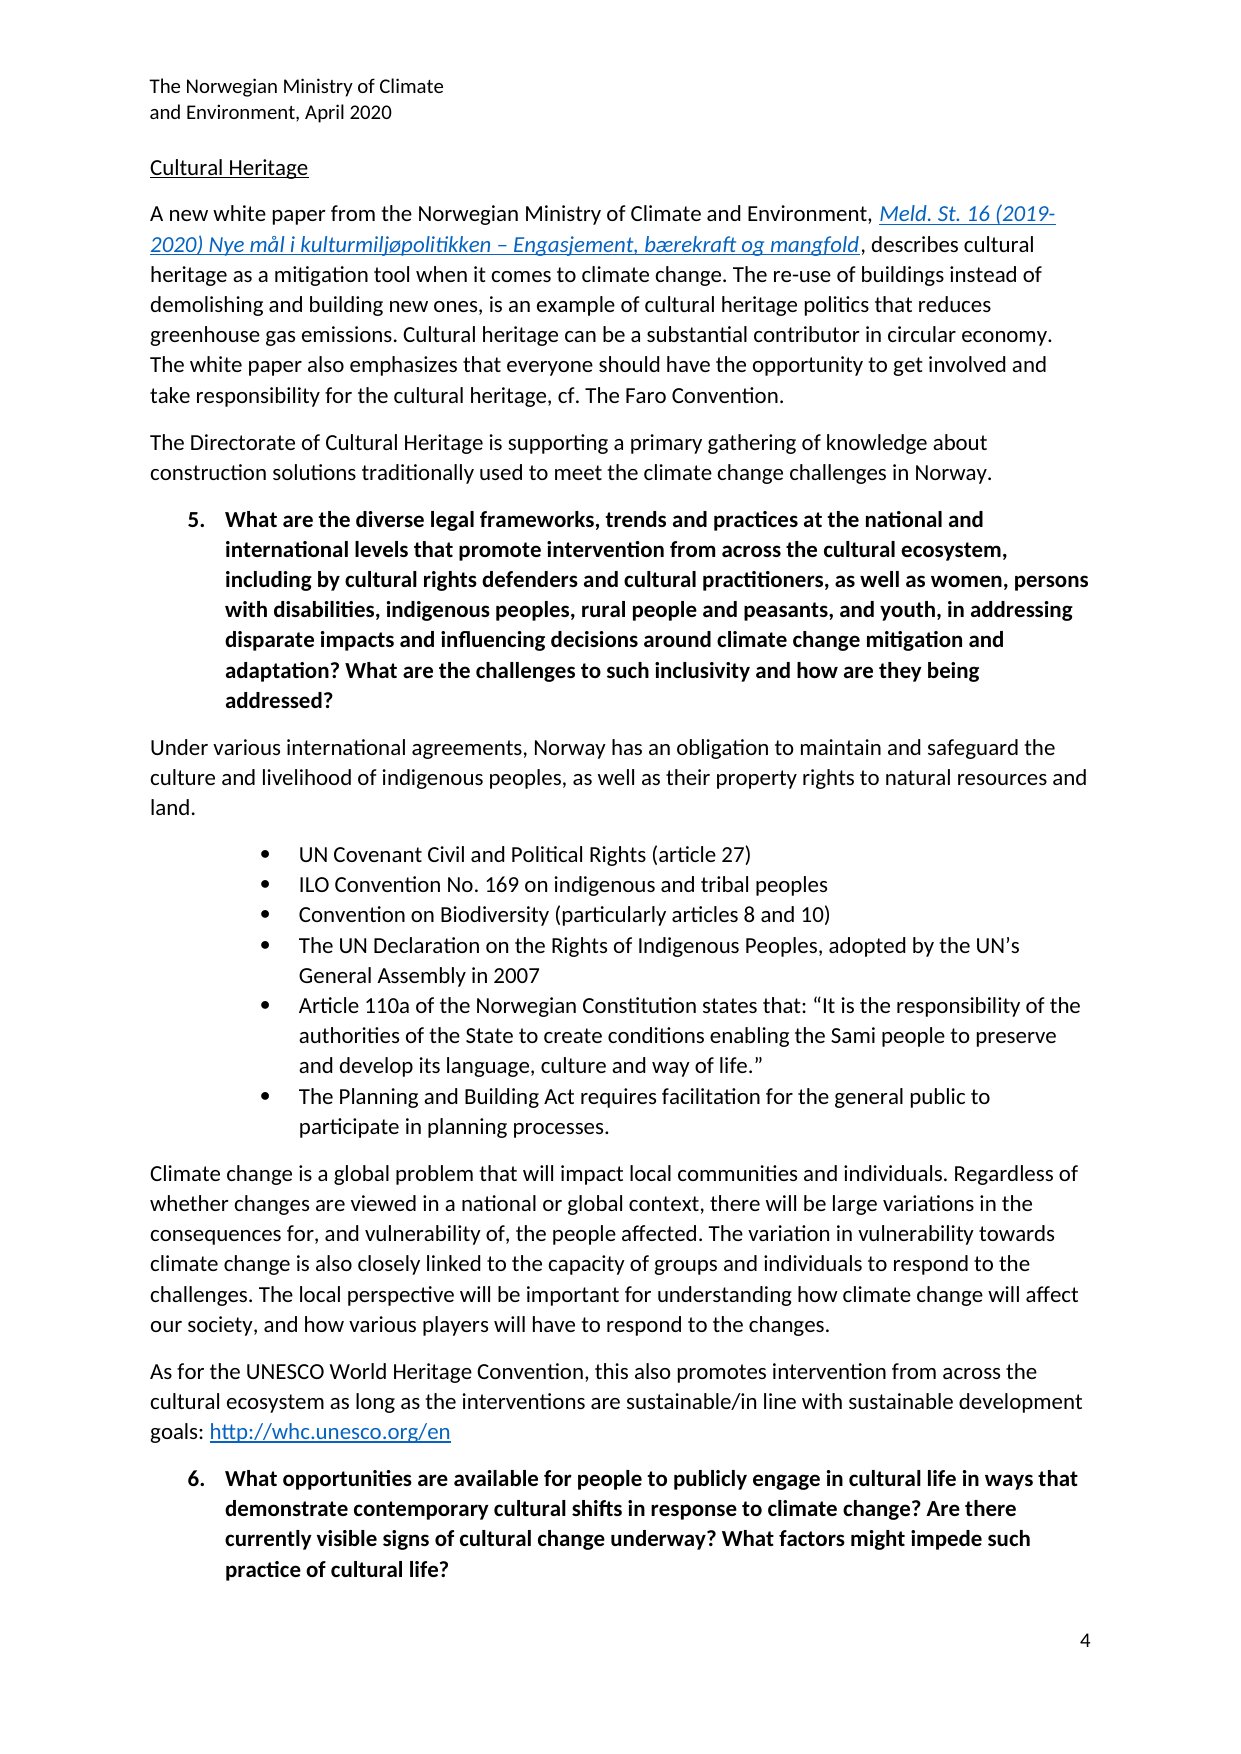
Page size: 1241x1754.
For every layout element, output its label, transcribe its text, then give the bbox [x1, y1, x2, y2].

list The Planning and Building Act requires facilitation for the general public to participate in planning processes. [261, 1082, 1090, 1140]
list Convention on Biodiversity (particularly articles 8 and 10) [261, 901, 1090, 928]
list ILO Convention No. 169 on indigenous and tribal peoples [261, 870, 1090, 898]
text Under various international agreements, Norway has an obligation to maintain and safeguard the culture and livelihood of indigenous peoples, as well as their property rights to natural resources and land. [150, 733, 1090, 821]
list What are the diverse legal frameworks, trends and practices at the national and international levels that promote intervention from across the cultural ecosystem, including by cultural rights defenders and cultural practitioners, as well as women, persons with disabilities, indigenous peoples, rural people and peasants, and youth, in addressing disparate impacts and influencing decisions around climate change mitigation and adaptation? What are the challenges to such inclusivity and how are they being addressed? [187, 505, 1090, 714]
list What opportunities are available for people to publicly engage in cultural life in ways that demonstrate contemporary cultural shifts in response to climate change? Are there currently visible signs of cultural change underway? What factors might impede such practice of cultural life? [187, 1464, 1090, 1583]
text Cultural Heritage [150, 153, 1090, 181]
list Article 110a of the Norwegian Constitution states that: “It is the responsibility of the authorities of the State to create conditions enabling the Sami people to preserve and develop its language, culture and way of life.” [261, 991, 1090, 1079]
text The Directorate of Cultural Heritage is supporting a primary gathering of knowledge about construction solutions traditionally used to meet the climate change challenges in Norway. [150, 428, 1090, 486]
text Climate change is a global problem that will impact local communities and individuals. Regardless of whether changes are viewed in a national or global context, there will be large variations in the consequences for, and vulnerability of, the people affected. The variation in vulnerability towards climate change is also closely linked to the capacity of groups and individuals to respond to the challenges. The local perspective will be important for understanding how climate change will affect our society, and how various players will have to respond to the changes. [150, 1159, 1090, 1338]
text A new white paper from the Norwegian Ministry of Climate and Environment, Meld. St. 16 (2019-2020) Nye mål i kulturmiljøpolitikken – Engasjement, bærekraft og mangfold, describes cultural heritage as a mitigation tool when it comes to climate change. The re-use of buildings instead of demolishing and building new ones, is an example of cultural heritage politics that reduces greenhouse gas emissions. Cultural heritage can be a substantial contributor in circular economy. The white paper also emphasizes that everyone should have the opportunity to get involved and take responsibility for the cultural heritage, cf. The Faro Convention. [150, 199, 1090, 409]
text As for the UNESCO World Heritage Convention, this also promotes intervention from across the cultural ecosystem as long as the interventions are sustainable/in line with sustainable development goals: http://whc.unesco.org/en [150, 1357, 1090, 1445]
list UN Covenant Civil and Political Rights (article 27) [261, 840, 1090, 868]
list The UN Declaration on the Rights of Indigenous Peoples, adopted by the UN’s General Assembly in 2007 [261, 931, 1090, 989]
